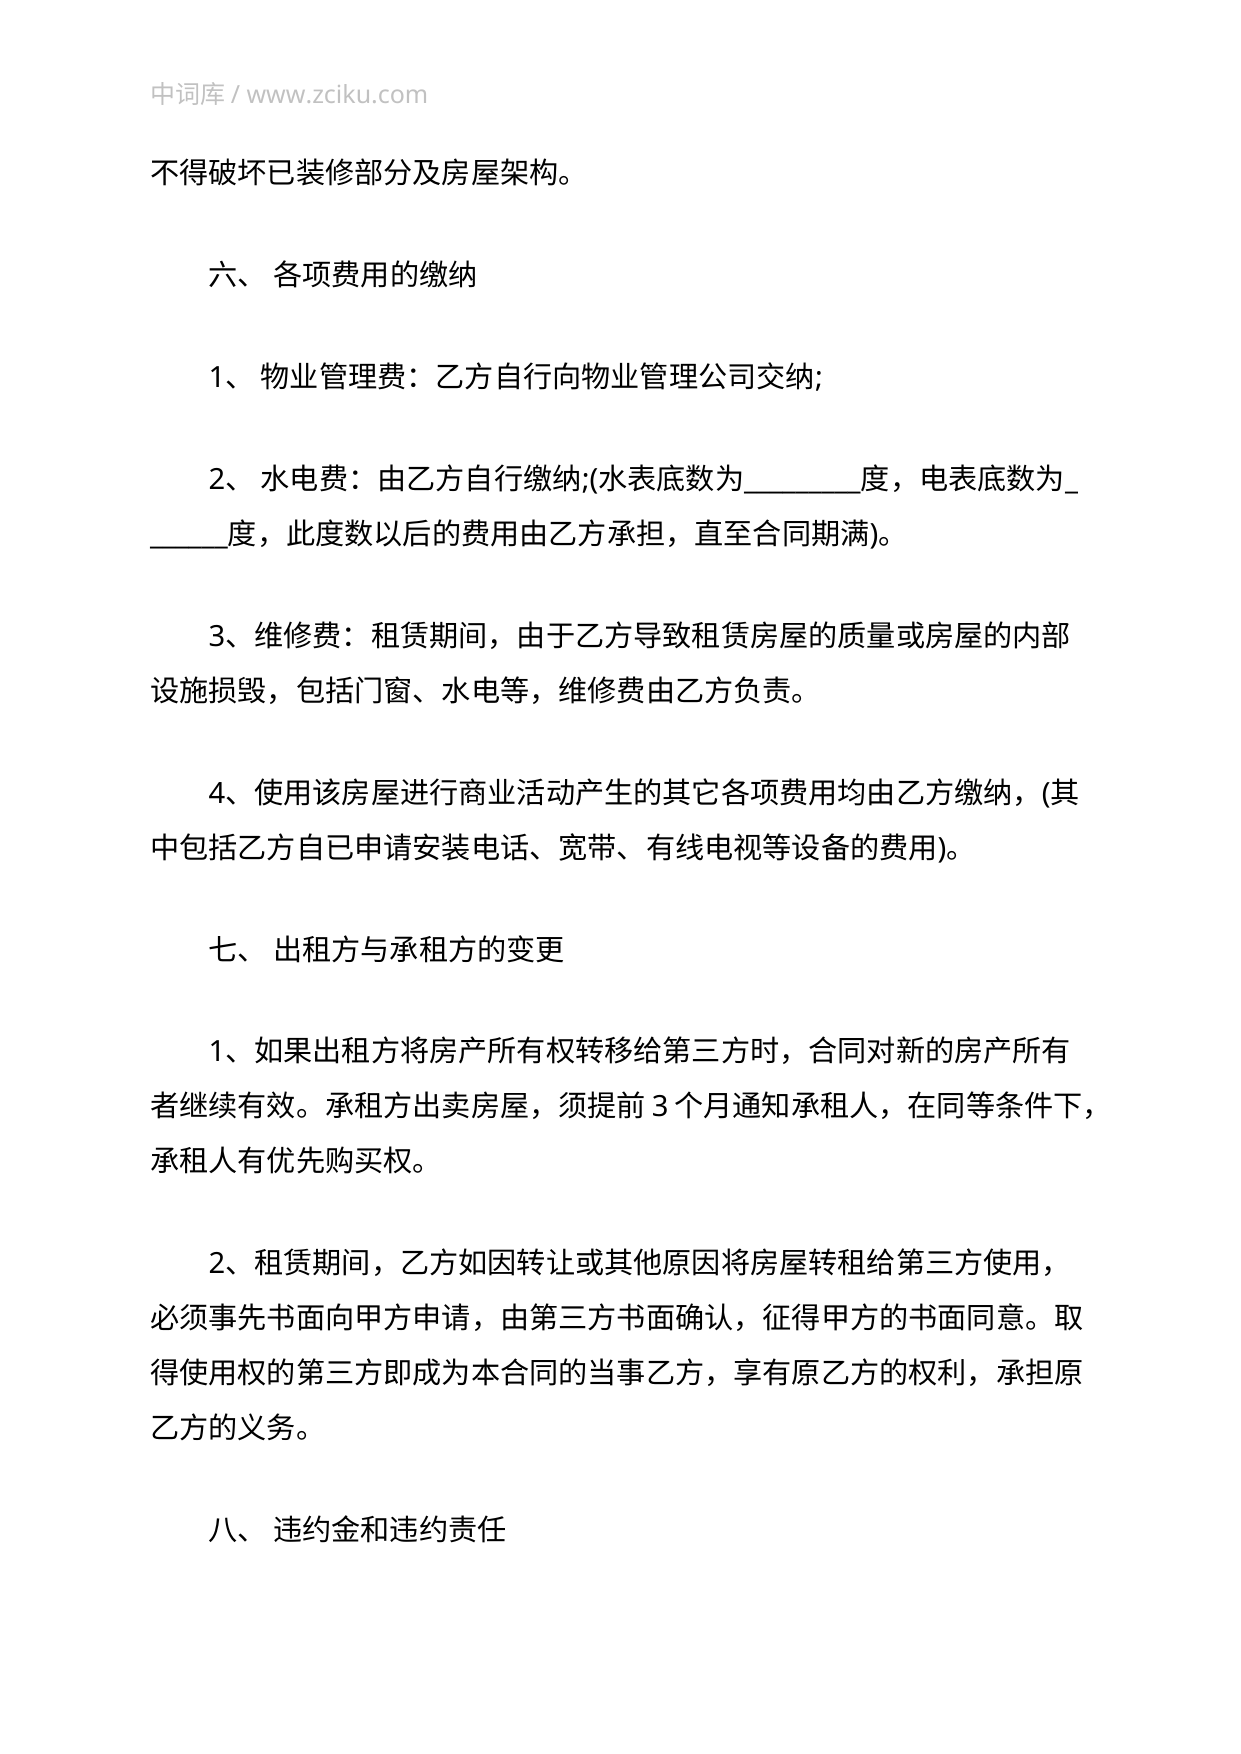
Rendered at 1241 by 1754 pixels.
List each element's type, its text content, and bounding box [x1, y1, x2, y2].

text 八、 违约金和违约责任 [150, 1506, 1090, 1549]
text 1、 物业管理费：乙方自行向物业管理公司交纳; [150, 353, 1090, 396]
text 4、使用该房屋进行商业活动产生的其它各项费用均由乙方缴纳，(其中包括乙方自已申请安装电话、宽带、有线电视等设备的费用)。 [150, 769, 1090, 867]
text 3、维修费：租赁期间，由于乙方导致租赁房屋的质量或房屋的内部设施损毁，包括门窗、水电等，维修费由乙方负责。 [150, 612, 1090, 710]
text 六、 各项费用的缴纳 [150, 252, 1090, 294]
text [150, 150, 1090, 192]
text 2、 水电费：由乙方自行缴纳;(水表底数为_________度，电表底数为_______度，此度数以后的费用由乙方承担，直至合同期满)。 [150, 456, 1090, 553]
text 七、 出租方与承租方的变更 [150, 926, 1090, 968]
text 1、如果出租方将房产所有权转移给第三方时，合同对新的房产所有者继续有效。承租方出卖房屋，须提前3个月通知承租人，在同等条件下，承租人有优先购买权。 [150, 1028, 1090, 1180]
text 2、租赁期间，乙方如因转让或其他原因将房屋转租给第三方使用，必须事先书面向甲方申请，由第三方书面确认，征得甲方的书面同意。取得使用权的第三方即成为本合同的当事乙方，享有原乙方的权利，承担原乙方的义务。 [150, 1240, 1090, 1447]
